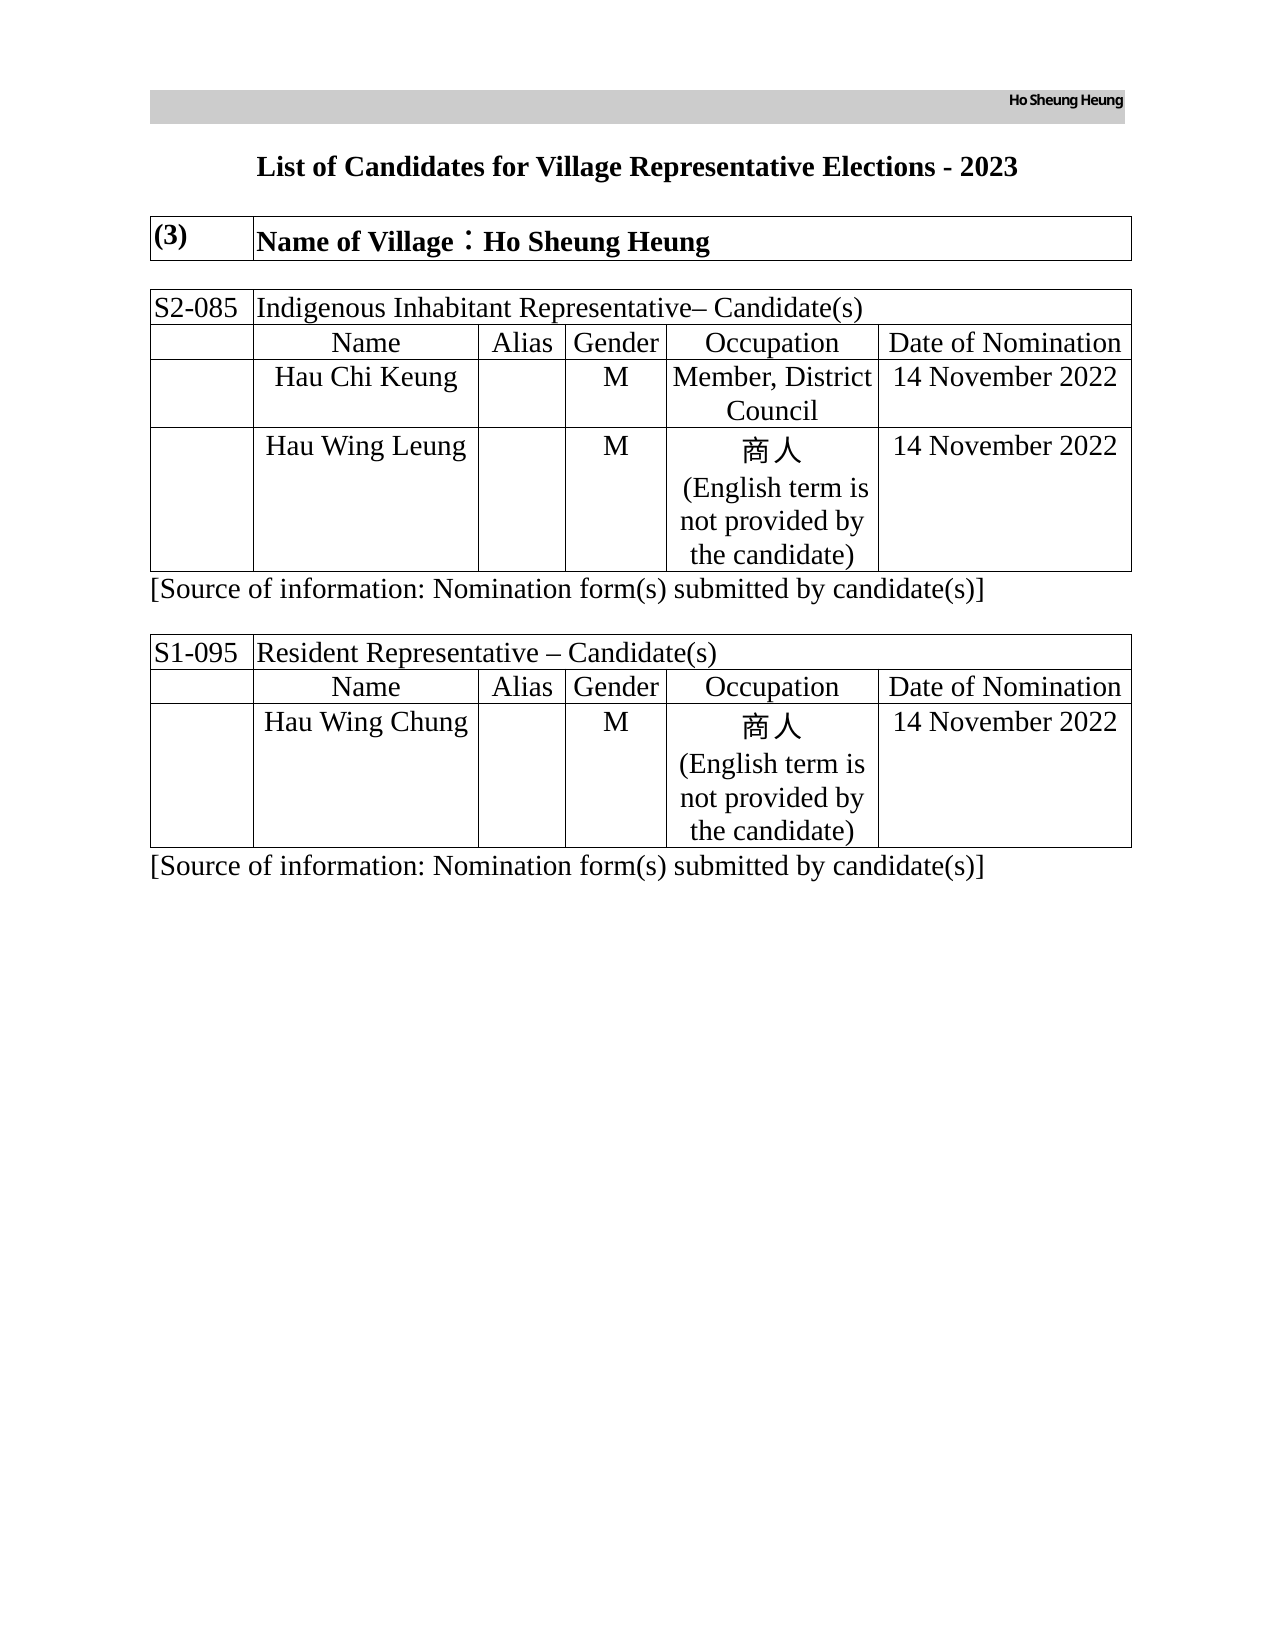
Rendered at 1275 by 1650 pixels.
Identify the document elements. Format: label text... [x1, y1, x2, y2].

table_cell [151, 670, 253, 703]
table_cell Date of Nomination [879, 325, 1131, 358]
text [Source of information: Nomination form(s) submitted by candidate(s)] [150, 572, 1125, 605]
table_cell [479, 704, 565, 847]
table_header Resident Representative – Candidate(s) [254, 635, 1131, 668]
table_cell Alias [479, 670, 565, 703]
table_cell Gender [566, 325, 666, 358]
table_cell [479, 360, 565, 427]
table_header (3) [151, 217, 253, 259]
table_cell [151, 704, 253, 847]
subtitle Ho Sheung Heung [150, 90, 1125, 124]
table_cell [479, 428, 565, 571]
table_cell 14 November 2022 [879, 428, 1131, 571]
table_cell M [566, 428, 666, 571]
table_cell Occupation [667, 325, 878, 358]
table_header S2-085 [151, 290, 253, 324]
table_cell 14 November 2022 [879, 360, 1131, 427]
table_cell [151, 428, 253, 571]
table_cell [151, 360, 253, 427]
table_header Name of Village︰Ho Sheung Heung [254, 217, 1131, 259]
table_cell Date of Nomination [879, 670, 1131, 703]
table_cell M [566, 704, 666, 847]
table_cell Hau Chi Keung [254, 360, 478, 427]
table_cell Gender [566, 670, 666, 703]
table_header Indigenous Inhabitant Representative– Candidate(s) [254, 290, 1131, 324]
text [Source of information: Nomination form(s) submitted by candidate(s)] [150, 848, 1125, 882]
table_cell Name [254, 670, 478, 703]
table_cell Alias [479, 325, 565, 358]
table_cell M [566, 360, 666, 427]
table_cell Member, District Council [667, 360, 878, 427]
table_cell Hau Wing Chung [254, 704, 478, 847]
table_cell 商人 (English term is not provided by the candidate) [667, 428, 878, 571]
table_cell [151, 325, 253, 358]
table_cell 14 November 2022 [879, 704, 1131, 847]
table_cell Hau Wing Leung [254, 428, 478, 571]
table_cell 商人 (English term is not provided by the candidate) [667, 704, 878, 847]
table_cell Occupation [667, 670, 878, 703]
title List of Candidates for Village Representative Elections - 2023 [150, 149, 1125, 183]
table_cell Name [254, 325, 478, 358]
table_header S1-095 [151, 635, 253, 668]
